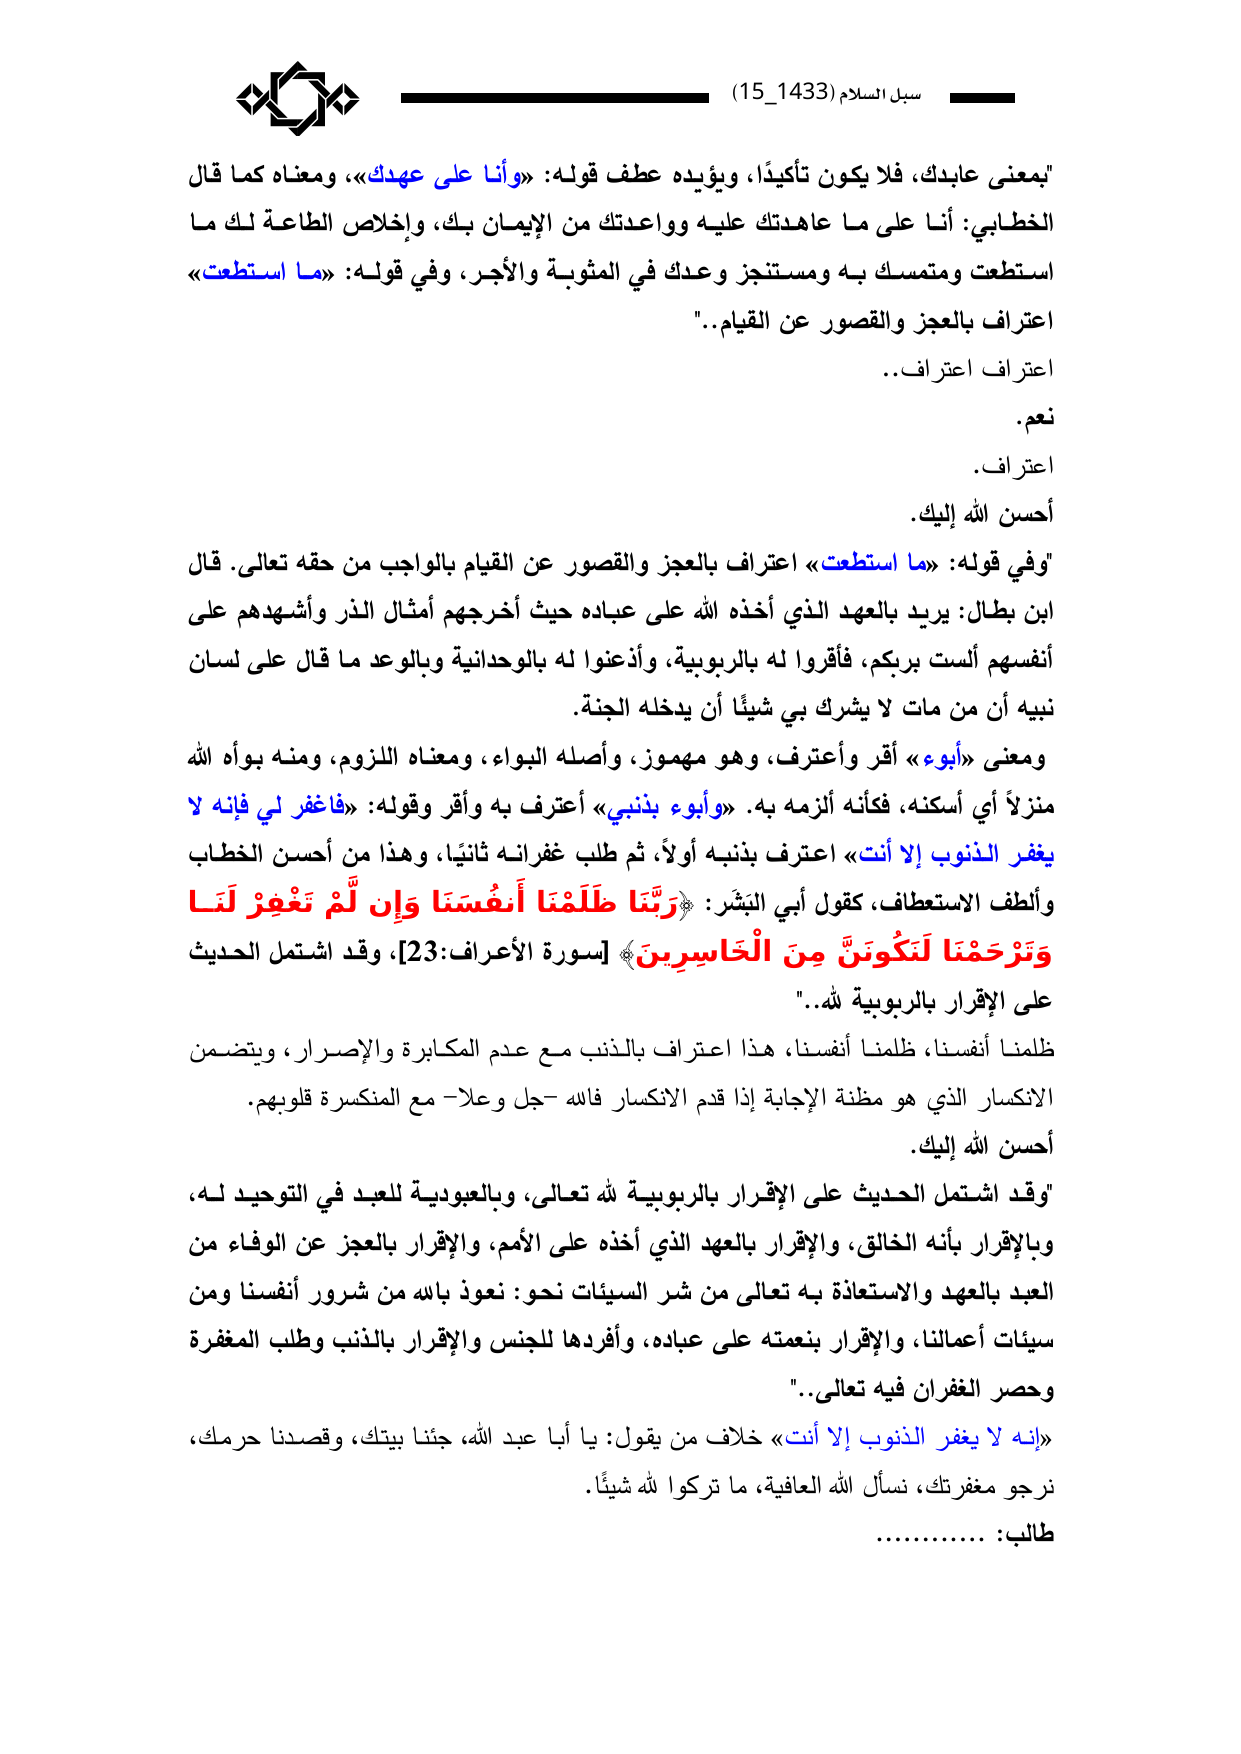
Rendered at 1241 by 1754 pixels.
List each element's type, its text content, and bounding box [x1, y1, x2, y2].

text "وفي قوله: «ما استطعت» اعتراف بالعجز والقصور عن القيام بالواجب من حقه تعالى. قال ابن بطال: يريد بالعهد الذي أخذه الله على عباده حيث أخرجهم أمثال الذر وأشهدهم على أنفسهم ألست بربكم، فأقروا له بالربوبية، وأذعنوا له بالوحدانية وبالوعد ما قال على لسان نبيه أن من مات لا يشرك بي شيئًا أن يدخله الجنة. [187, 538, 1053, 732]
text ومعنى «أبوء» أقر وأعترف، وهو مهموز، وأصله البواء، ومعناه اللزوم، ومنه بوأه الله منزلاً أي أسكنه، فكأنه ألزمه به. «وأبوء بذنبي» أعترف به وأقر وقوله: «فاغفر لي فإنه لا يغفر الذنوب إلا أنت» اعترف بذنبه أولاً، ثم طلب غفرانه ثانيًا، وهذا من أحسن الخطاب وألطف الاستعطاف، كقول أبي البَشَر: {رَبَّنَا ظَلَمْنَا أَنفُسَنَا وَإِن لَّمْ تَغْفِرْ لَنَا وَتَرْحَمْنَا لَنَكُونَنَّ مِنَ الْخَاسِرِينَ} [سورة الأعراف:23]، وقد اشتمل الحديث على الإقرار بالربوبية لله.." [187, 732, 1053, 1024]
text طالب: ............ [187, 1509, 1053, 1557]
text اعتراف اعتراف.. [187, 344, 1053, 392]
text أحسن الله إليك. [187, 1121, 1053, 1169]
text نعم. [187, 392, 1053, 441]
text "وقد اشتمل الحديث على الإقرار بالربوبية لله تعالى، وبالعبودية للعبد في التوحيد له، وبالإقرار بأنه الخالق، والإقرار بالعهد الذي أخذه على الأمم، والإقرار بالعجز عن الوفاء من العبد بالعهد والاستعاذة به تعالى من شر السيئات نحو: نعوذ بالله من شرور أنفسنا ومن سيئات أعمالنا، والإقرار بنعمته على عباده، وأفردها للجنس والإقرار بالذنب وطلب المغفرة وحصر الغفران فيه تعالى.." [187, 1169, 1053, 1412]
text "بمعنى عابدك، فلا يكون تأكيدًا، ويؤيده عطف قوله: «وأنا على عهدك»، ومعناه كما قال الخطابي: أنا على ما عاهدتك عليه وواعدتك من الإيمان بك، وإخلاص الطاعة لك ما استطعت ومتمسك به ومستنجز وعدك في المثوبة والأجر، وفي قوله: «ما استطعت» اعتراف بالعجز والقصور عن القيام.." [187, 150, 1053, 344]
text «إنه لا يغفر الذنوب إلا أنت» خلاف من يقول: يا أبا عبد الله، جئنا بيتك، وقصدنا حرمك، نرجو مغفرتك، نسأل الله العافية، ما تركوا لله شيئًا. [187, 1412, 1053, 1509]
text أحسن الله إليك. [187, 489, 1053, 538]
text اعتراف. [187, 441, 1053, 489]
text ظلمنا أنفسنا، ظلمنا أنفسنا، هذا اعتراف بالذنب مع عدم المكابرة والإصرار، ويتضمن الانكسار الذي هو مظنة الإجابة إذا قدم الانكسار فالله -جل وعلا- مع المنكسرة قلوبهم. [187, 1024, 1053, 1121]
